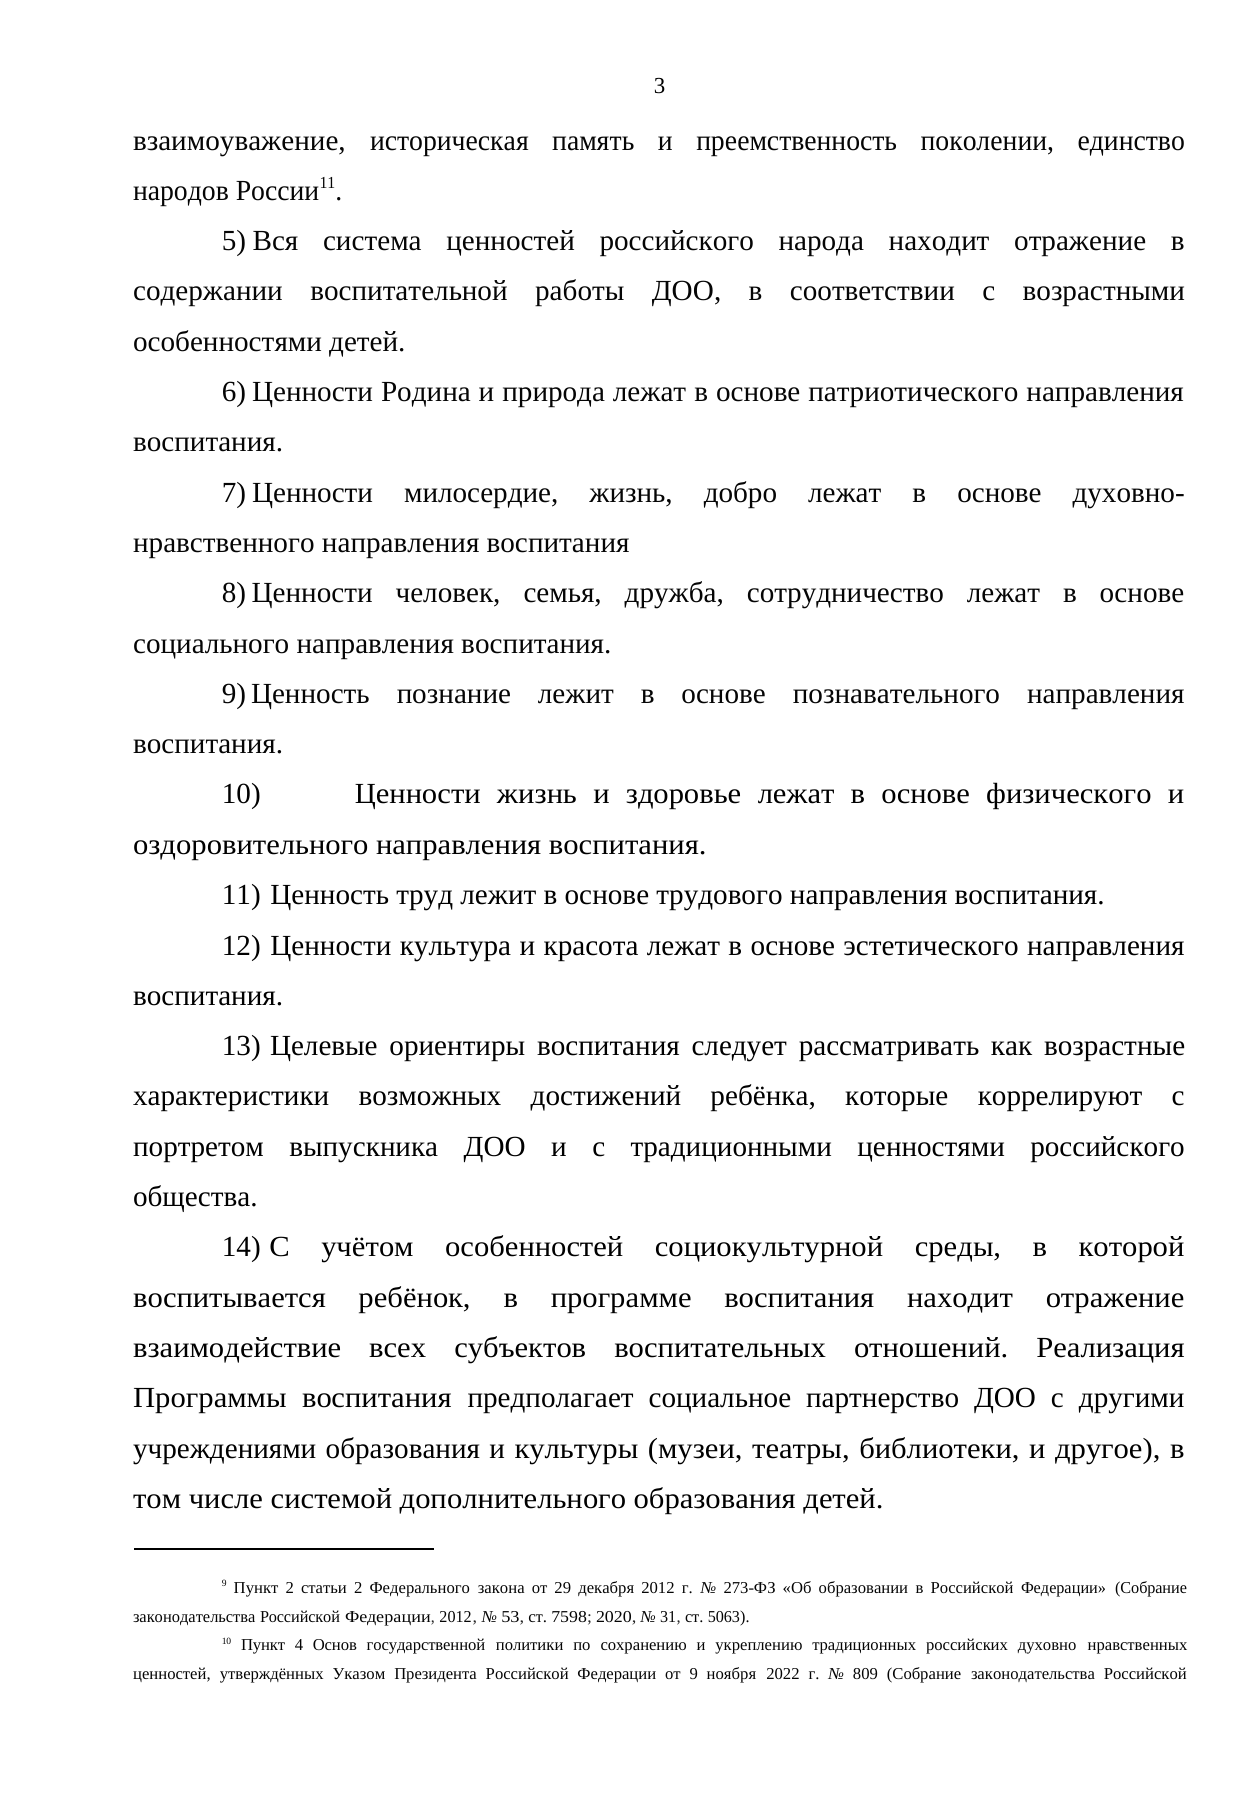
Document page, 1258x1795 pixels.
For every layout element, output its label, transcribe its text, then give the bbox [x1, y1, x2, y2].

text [133, 123, 1185, 206]
list С учётом особенностей социокультурной среды, в которой воспитывается ребёнок, в программе воспитания находит отражение взаимодействие всех субъектов воспитательных отношений. Реализация Программы воспитания предполагает социальное партнерство ДОО с другими учреждениями образования и культуры (музеи, театры, библиотеки, и другое), в том числе системой дополнительного образования детей. [133, 1229, 1185, 1514]
list Ценности жизнь и здоровье лежат в основе физического и оздоровительного направления воспитания. [133, 777, 1185, 861]
list Целевые ориентиры воспитания следует рассматривать как возрастные характеристики возможных достижений ребёнка, которые коррелируют с портретом выпускника ДОО и с традиционными ценностями российского общества. [133, 1028, 1185, 1213]
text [133, 1635, 1187, 1683]
list Вся система ценностей российского народа находит отражение в содержании воспитательной работы ДОО, в соответствии с возрастными особенностями детей. [133, 223, 1185, 357]
text 9 Пункт 2 статьи 2 Федерального закона от 29 декабря 2012 г. № 273-ФЗ «Об образовании в Российской Федерации» (Собрание законодательства Российской Федерации, 2012, № 53, ст. 7598; 2020, № 31, ст. 5063). [133, 1531, 1187, 1626]
list Ценности культура и красота лежат в основе эстетического направления воспитания. [133, 928, 1185, 1011]
list Ценности милосердие, жизнь, добро лежат в основе духовно-нравственного направления воспитания [133, 475, 1185, 559]
list Ценность труд лежит в основе трудового направления воспитания. [133, 877, 1185, 911]
list Ценности Родина и природа лежат в основе патриотического направления воспитания. [133, 374, 1185, 458]
list Ценности человек, семья, дружба, сотрудничество лежат в основе социального направления воспитания. [133, 575, 1185, 659]
list Ценность познание лежит в основе познавательного направления воспитания. [133, 676, 1185, 760]
